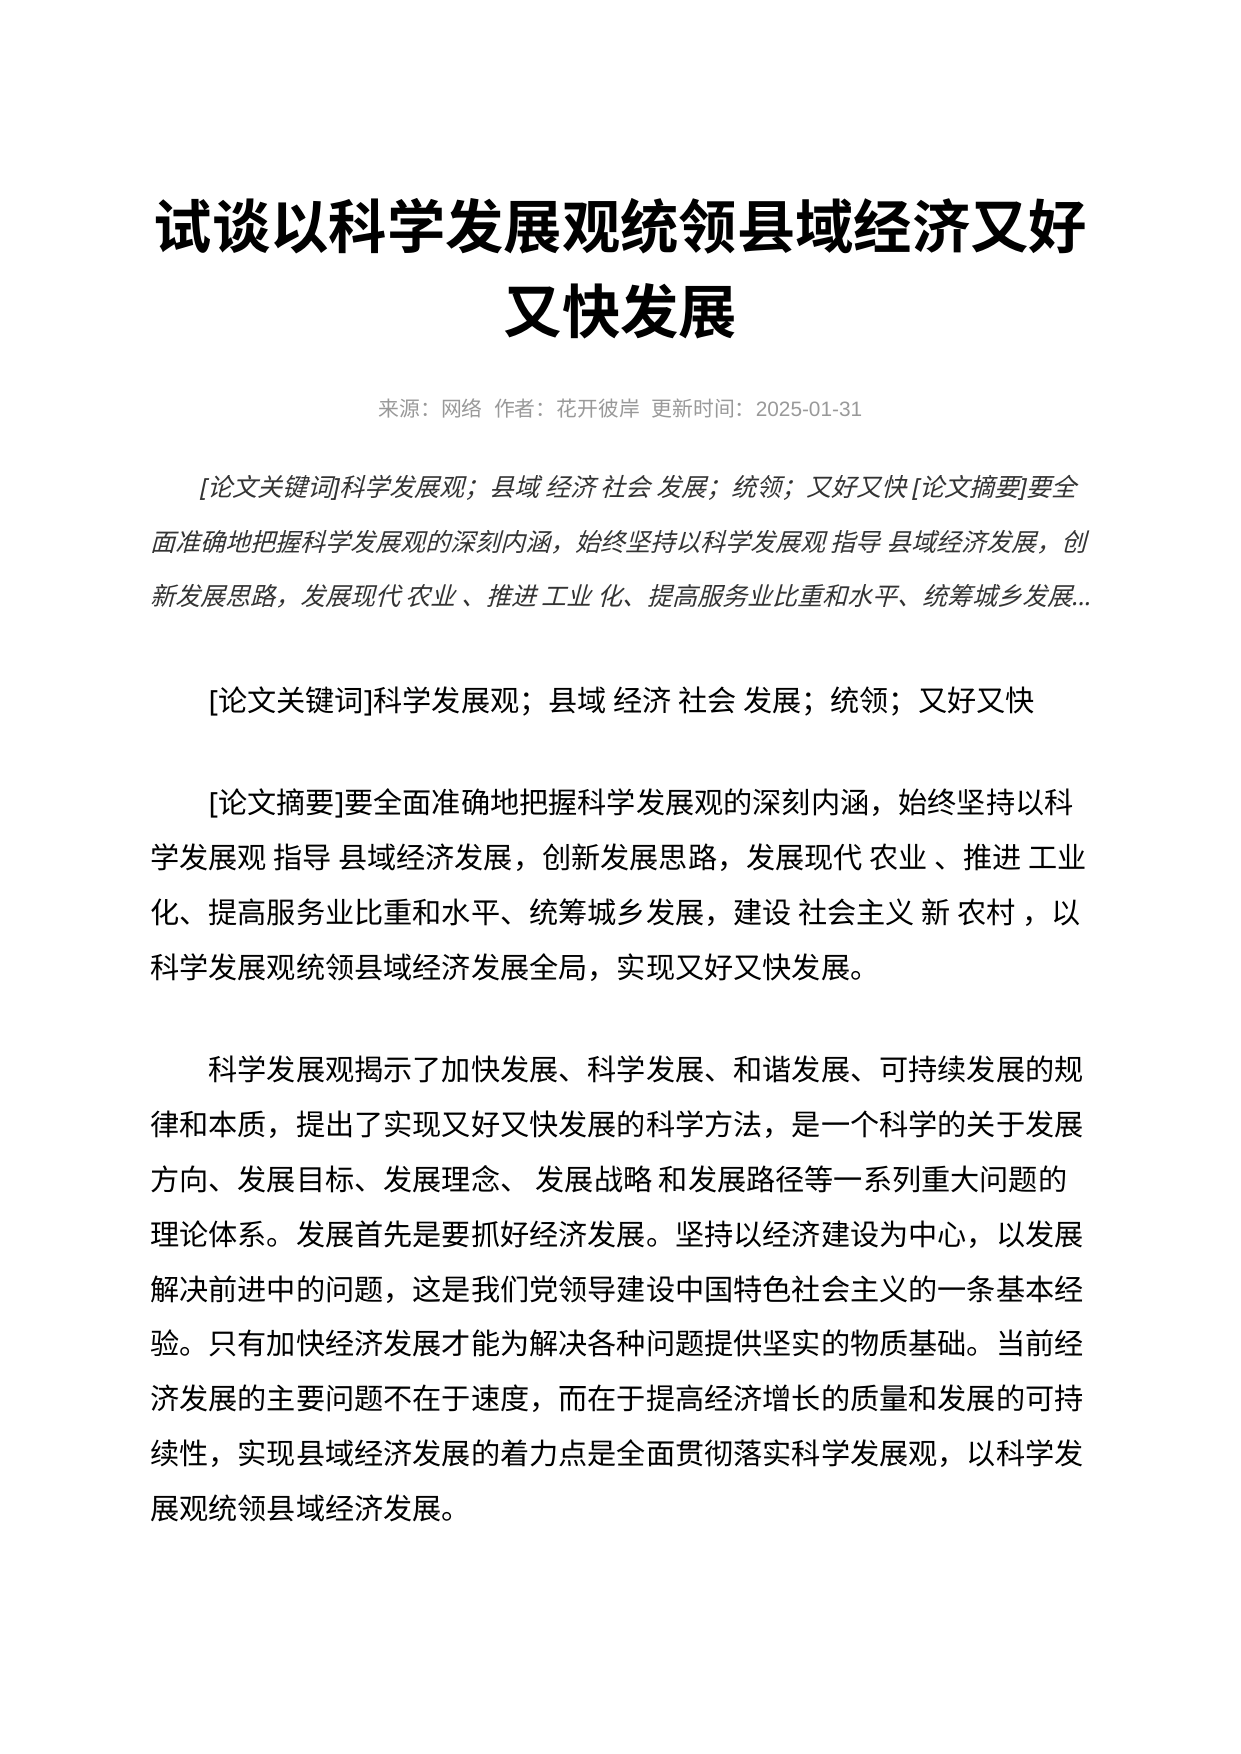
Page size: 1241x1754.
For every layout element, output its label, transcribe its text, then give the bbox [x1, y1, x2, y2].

subtitle 试谈以科学发展观统领县域经济又好又快发展 [150, 181, 1090, 350]
text [论文摘要]要全面准确地把握科学发展观的深刻内涵，始终坚持以科学发展观 指导 县域经济发展，创新发展思路，发展现代 农业 、推进 工业 化、提高服务业比重和水平、统筹城乡发展，建设 社会主义 新 农村 ，以科学发展观统领县域经济发展全局，实现又好又快发展。 [150, 780, 1090, 987]
text [论文关键词]科学发展观；县域 经济 社会 发展；统领；又好又快 [论文摘要]要全面准确地把握科学发展观的深刻内涵，始终坚持以科学发展观 指导 县域经济发展，创新发展思路，发展现代 农业 、推进 工业 化、提高服务业比重和水平、统筹城乡发展... [150, 468, 1090, 613]
text 来源：网络 作者：花开彼岸 更新时间：2025-01-31 [150, 397, 1090, 421]
text 科学发展观揭示了加快发展、科学发展、和谐发展、可持续发展的规律和本质，提出了实现又好又快发展的科学方法，是一个科学的关于发展方向、发展目标、发展理念、 发展战略 和发展路径等一系列重大问题的理论体系。发展首先是要抓好经济发展。坚持以经济建设为中心，以发展解决前进中的问题，这是我们党领导建设中国特色社会主义的一条基本经验。只有加快经济发展才能为解决各种问题提供坚实的物质基础。当前经济发展的主要问题不在于速度，而在于提高经济增长的质量和发展的可持续性，实现县域经济发展的着力点是全面贯彻落实科学发展观，以科学发展观统领县域经济发展。 [150, 1046, 1090, 1528]
text [论文关键词]科学发展观；县域 经济 社会 发展；统领；又好又快 [150, 678, 1090, 720]
